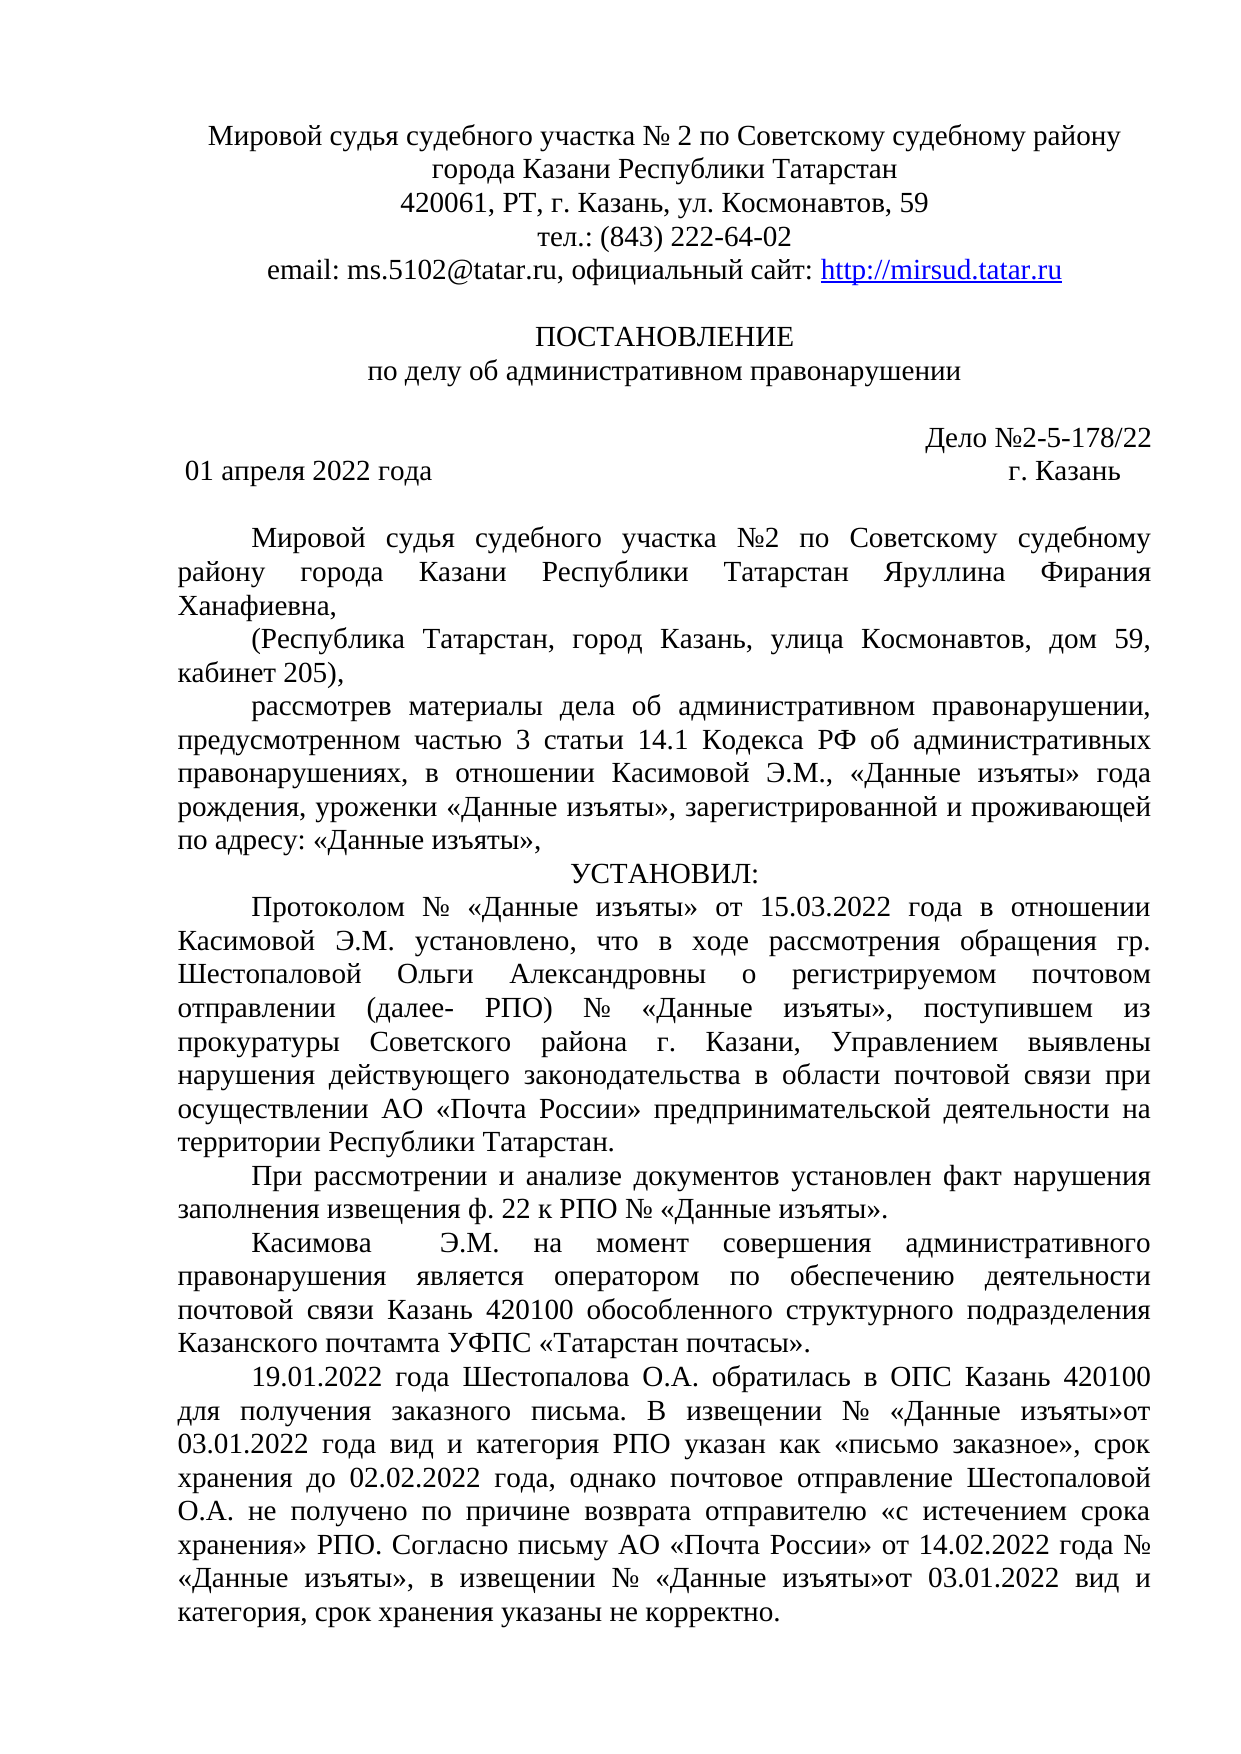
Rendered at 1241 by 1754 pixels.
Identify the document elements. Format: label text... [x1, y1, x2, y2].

text 19.01.2022 года Шестопалова О.А. обратилась в ОПС Казань 420100 для получения заказного письма. В извещении № «Данные изъяты»от 03.01.2022 года вид и категория РПО указан как «письмо заказное», срок хранения до 02.02.2022 года, однако почтовое отправление Шестопаловой О.А. не получено по причине возврата отправителю «с истечением срока хранения» РПО. Согласно письму АО «Почта России» от 14.02.2022 года № «Данные изъяты», в извещении № «Данные изъяты»от 03.01.2022 вид и категория, срок хранения указаны не корректно. [177, 1359, 1152, 1627]
text УСТАНОВИЛ: [177, 856, 1152, 889]
text по делу об административном правонарушении [177, 353, 1152, 386]
text Мировой судья судебного участка № 2 по Советскому судебному району города Казани Республики Татарстан [177, 118, 1152, 185]
text Протоколом № «Данные изъяты» от 15.03.2022 года в отношении Касимовой Э.М. установлено, что в ходе рассмотрения обращения гр. Шестопаловой Ольги Александровны о регистрируемом почтовом отправлении (далее- РПО) № «Данные изъяты», поступившем из прокуратуры Советского района г. Казани, Управлением выявлены нарушения действующего законодательства в области почтовой связи при осуществлении АО «Почта России» предпринимательской деятельности на территории Республики Татарстан. [177, 889, 1152, 1158]
text ПОСТАНОВЛЕНИЕ [177, 319, 1152, 353]
text 420061, РТ, г. Казань, ул. Космонавтов, 59 [177, 185, 1152, 219]
text тел.: (843) 222-64-02 [177, 219, 1152, 252]
text email: ms.5102@tatar.ru, официальный сайт: http://mirsud.tatar.ru [177, 252, 1152, 286]
text Дело №2-5-178/22 [177, 420, 1152, 453]
text Мировой судья судебного участка №2 по Советскому судебному району города Казани Республики Татарстан Яруллина Фирания Ханафиевна, [177, 521, 1152, 621]
text (Республика Татарстан, город Казань, улица Космонавтов, дом 59, кабинет 205), [177, 621, 1152, 688]
text При рассмотрении и анализе документов установлен факт нарушения заполнения извещения ф. 22 к РПО № «Данные изъяты». [177, 1158, 1152, 1225]
text рассмотрев материалы дела об административном правонарушении, предусмотренном частью 3 статьи 14.1 Кодекса РФ об административных правонарушениях, в отношении Касимовой Э.М., «Данные изъяты» года рождения, уроженки «Данные изъяты», зарегистрированной и проживающей по адресу: «Данные изъяты», [177, 688, 1152, 856]
text Касимова Э.М. на момент совершения административного правонарушения является оператором по обеспечению деятельности почтовой связи Казань 420100 обособленного структурного подразделения Казанского почтамта УФПС «Татарстан почтасы». [177, 1225, 1152, 1359]
text 01 апреля 2022 года г. Казань [177, 453, 1152, 487]
